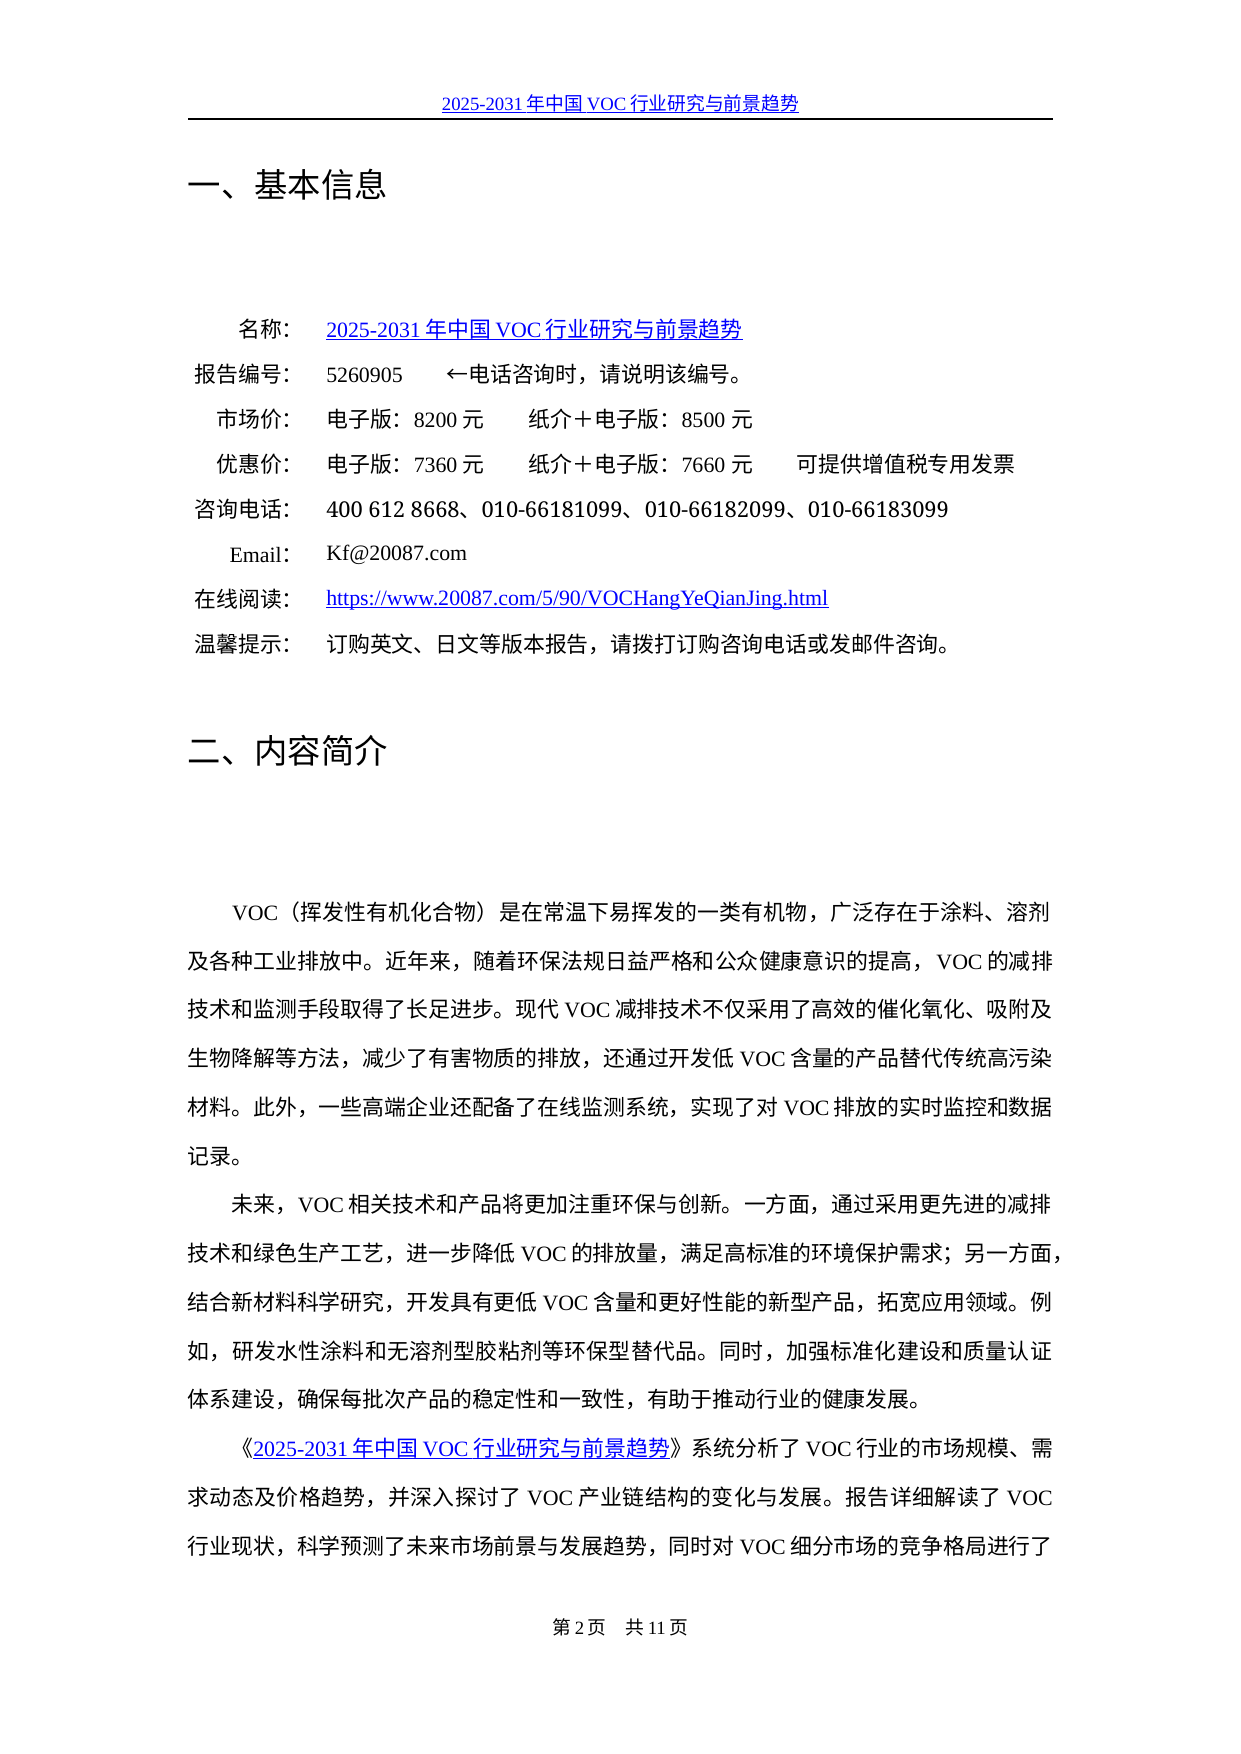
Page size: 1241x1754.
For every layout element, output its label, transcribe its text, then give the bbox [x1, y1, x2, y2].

table_header 名称： [167, 312, 315, 357]
table_cell 在线阅读： [167, 582, 315, 627]
title 二、内容简介 [187, 717, 1053, 782]
table_cell Kf@20087.com [315, 537, 1073, 582]
table_cell Email： [167, 537, 315, 582]
table_cell 电子版：7360 元 纸介＋电子版：7660 元 可提供增值税专用发票 [315, 447, 1073, 492]
table_cell 400 612 8668、010-66181099、010-66182099、010-66183099 [315, 492, 1073, 537]
table_cell 咨询电话： [167, 492, 315, 537]
table_cell 温馨提示： [167, 627, 315, 672]
table_cell 电子版：8200 元 纸介＋电子版：8500 元 [315, 402, 1073, 447]
table_cell 5260905 ←电话咨询时，请说明该编号。 [315, 357, 1073, 402]
table_cell 报告编号： [167, 357, 315, 402]
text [187, 894, 1053, 1561]
table_cell 优惠价： [167, 447, 315, 492]
table_header 2025-2031年中国VOC行业研究与前景趋势 [315, 312, 1073, 357]
table_cell [315, 582, 1073, 627]
title 一、基本信息 [187, 150, 1053, 215]
table_cell 订购英文、日文等版本报告，请拨打订购咨询电话或发邮件咨询。 [315, 627, 1073, 672]
table_cell 市场价： [167, 402, 315, 447]
